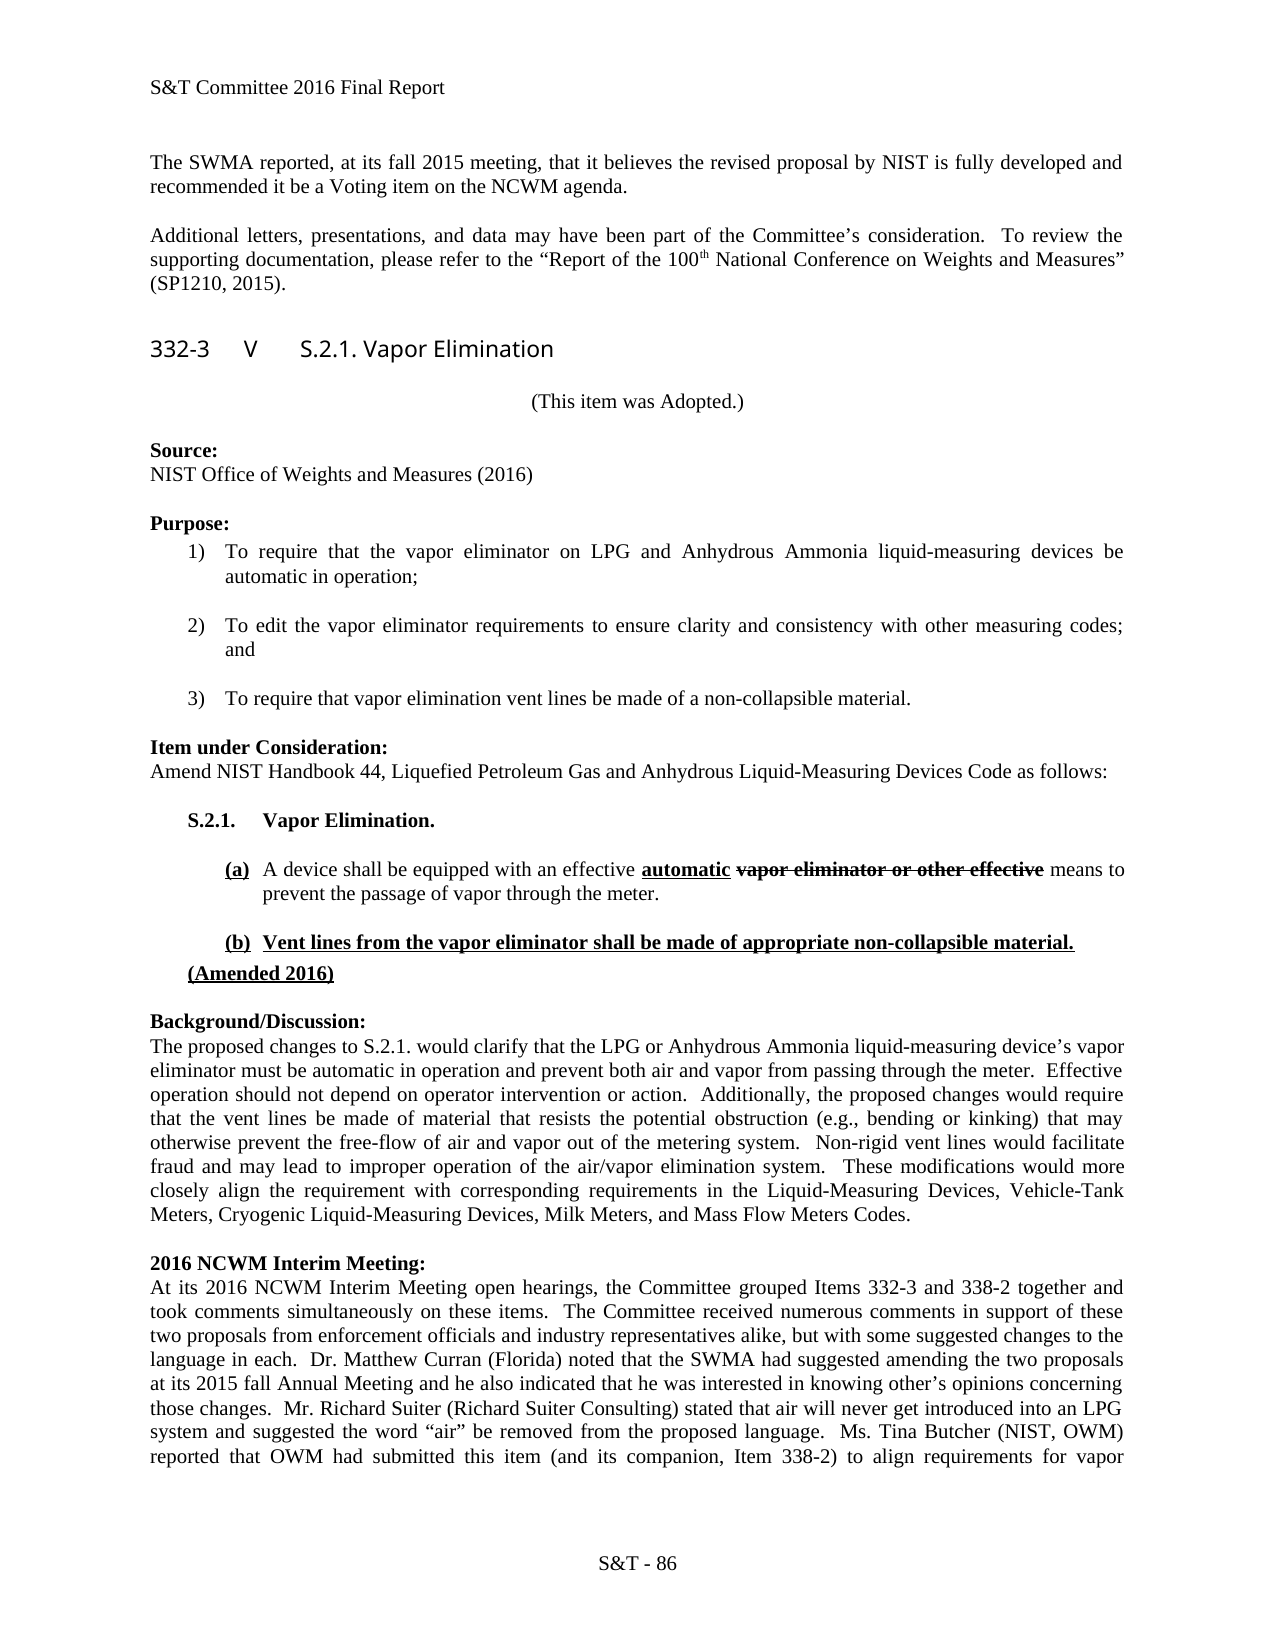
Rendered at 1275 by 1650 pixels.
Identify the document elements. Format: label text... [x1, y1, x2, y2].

text Purpose: [150, 511, 1125, 535]
text S.2.1. Vapor Elimination. [187, 808, 1125, 832]
text Source: [150, 438, 1125, 462]
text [150, 1275, 1125, 1468]
list To edit the vapor eliminator requirements to ensure clarity and consistency with other measuring codes; and [187, 613, 1125, 661]
subtitle 332-3 V S.2.1. Vapor Elimination [150, 333, 1125, 364]
text The proposed changes to S.2.1. would clarify that the LPG or Anhydrous Ammonia liquid-measuring device’s vapor eliminator must be automatic in operation and prevent both air and vapor from passing through the meter. Effective operation should not depend on operator intervention or action. Additionally, the proposed changes would require that the vent lines be made of material that resists the potential obstruction (e.g., bending or kinking) that may otherwise prevent the free-flow of air and vapor out of the metering system. Non-rigid vent lines would facilitate fraud and may lead to improper operation of the air/vapor elimination system. These modifications would more closely align the requirement with corresponding requirements in the Liquid-Measuring Devices, Vehicle-Tank Meters, Cryogenic Liquid-Measuring Devices, Milk Meters, and Mass Flow Meters Codes. [150, 1033, 1125, 1226]
text Additional letters, presentations, and data may have been part of the Committee’s consideration. To review the supporting documentation, please refer to the “Report of the 100th National Conference on Weights and Measures” (SP1210, 2015). [150, 223, 1125, 295]
text (This item was Adopted.) [150, 389, 1125, 413]
text (a) A device shall be equipped with an effective automatic vapor eliminator or other effective means to prevent the passage of vapor through the meter. [225, 857, 1125, 905]
text NIST Office of Weights and Measures (2016) [150, 462, 1125, 486]
list To require that the vapor eliminator on LPG and Anhydrous Ammonia liquid-measuring devices be automatic in operation; [187, 539, 1125, 588]
text Item under Consideration: [150, 735, 1125, 759]
text (Amended 2016) [187, 960, 1125, 984]
text Amend NIST Handbook 44, Liquefied Petroleum Gas and Anhydrous Liquid-Measuring Devices Code as follows: [150, 759, 1125, 783]
text The SWMA reported, at its fall 2015 meeting, that it believes the revised proposal by NIST is fully developed and recommended it be a Voting item on the NCWM agenda. [150, 150, 1125, 198]
text Background/Discussion: [150, 1009, 1125, 1033]
text 2016 NCWM Interim Meeting: [150, 1251, 1125, 1275]
list To require that vapor elimination vent lines be made of a non-collapsible material. [187, 686, 1125, 710]
text (b) Vent lines from the vapor eliminator shall be made of appropriate non-collapsible material. [225, 930, 1125, 954]
